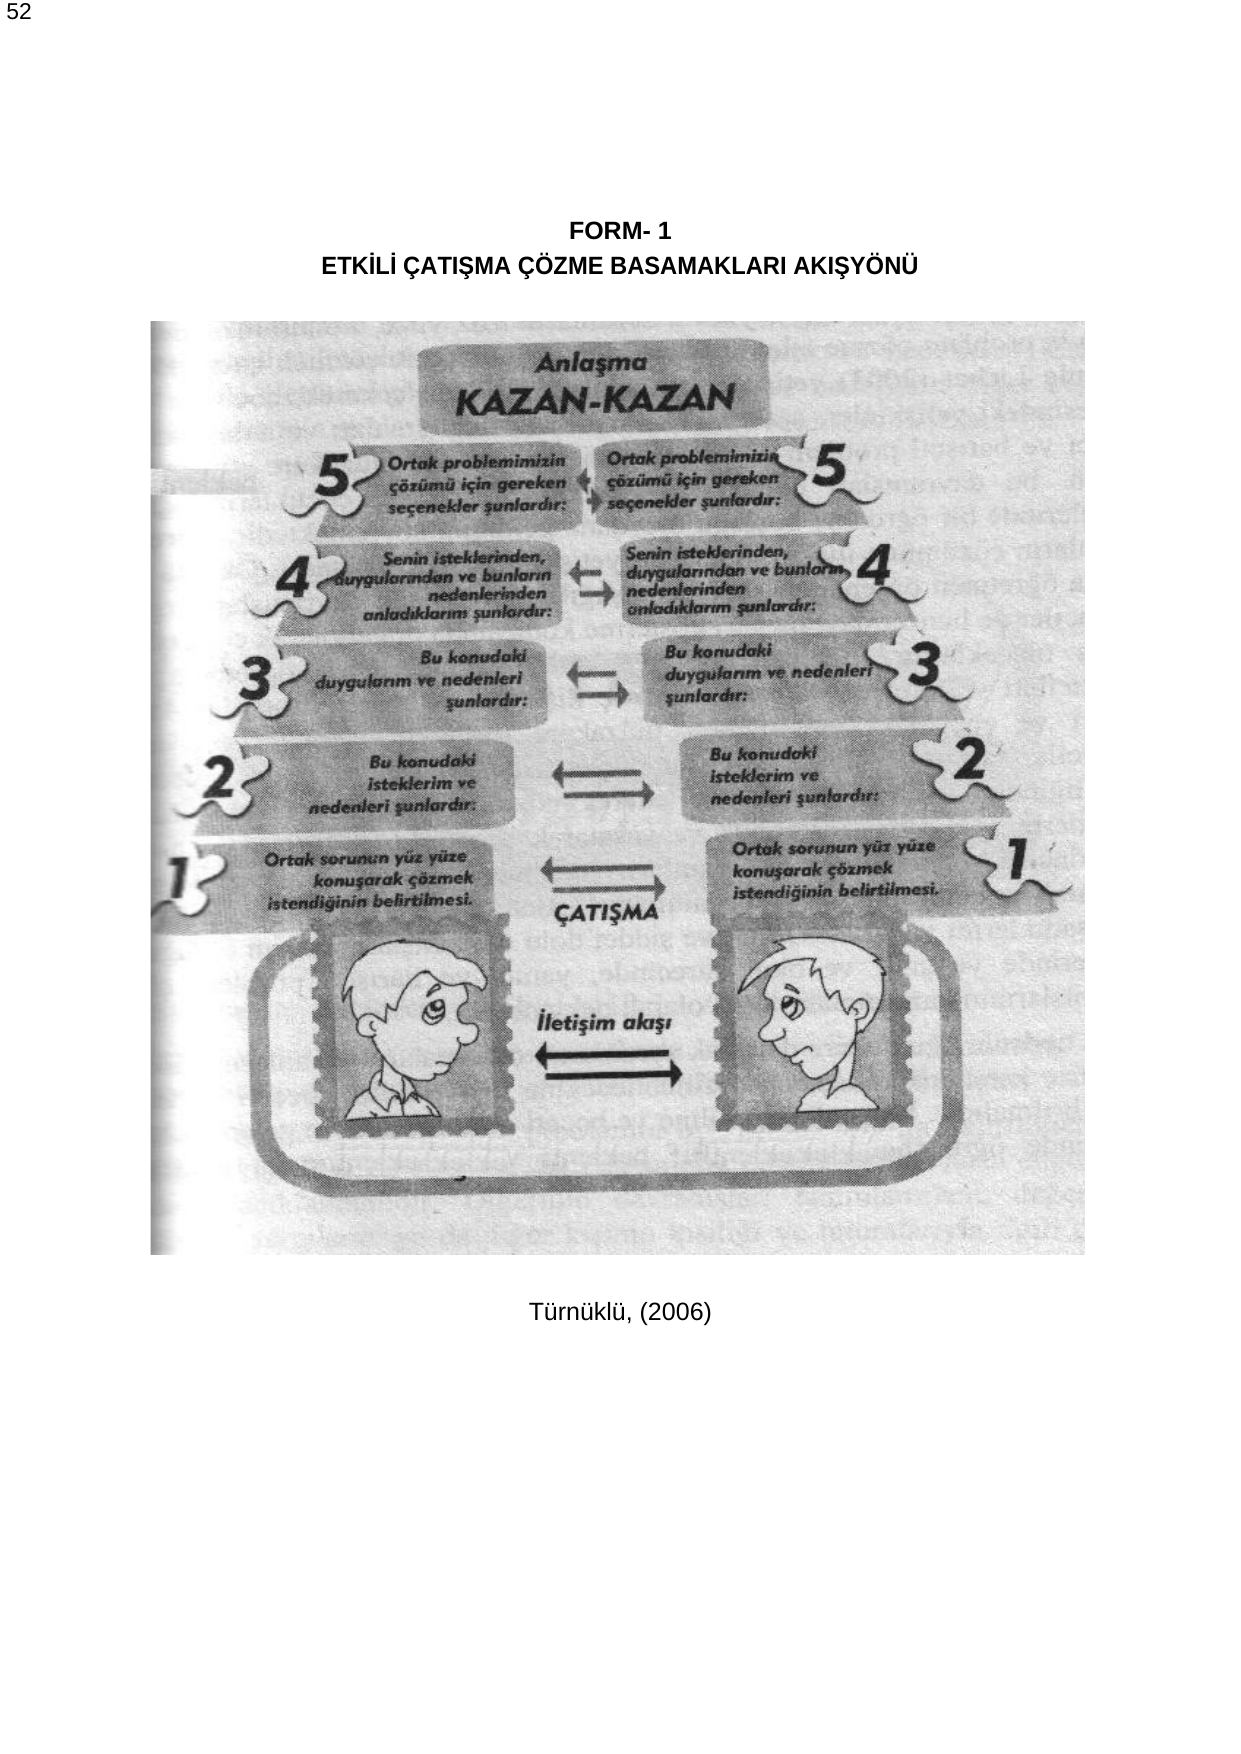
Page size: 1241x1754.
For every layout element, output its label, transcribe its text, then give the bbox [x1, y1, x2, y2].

text ETKİLİ ÇATIŞMA ÇÖZME BASAMAKLARI AKIŞYÖNÜ [271, 251, 969, 280]
picture [150, 321, 1085, 1255]
text Türnüklü, (2006) [271, 1296, 969, 1325]
text FORM- 1 [271, 216, 969, 245]
